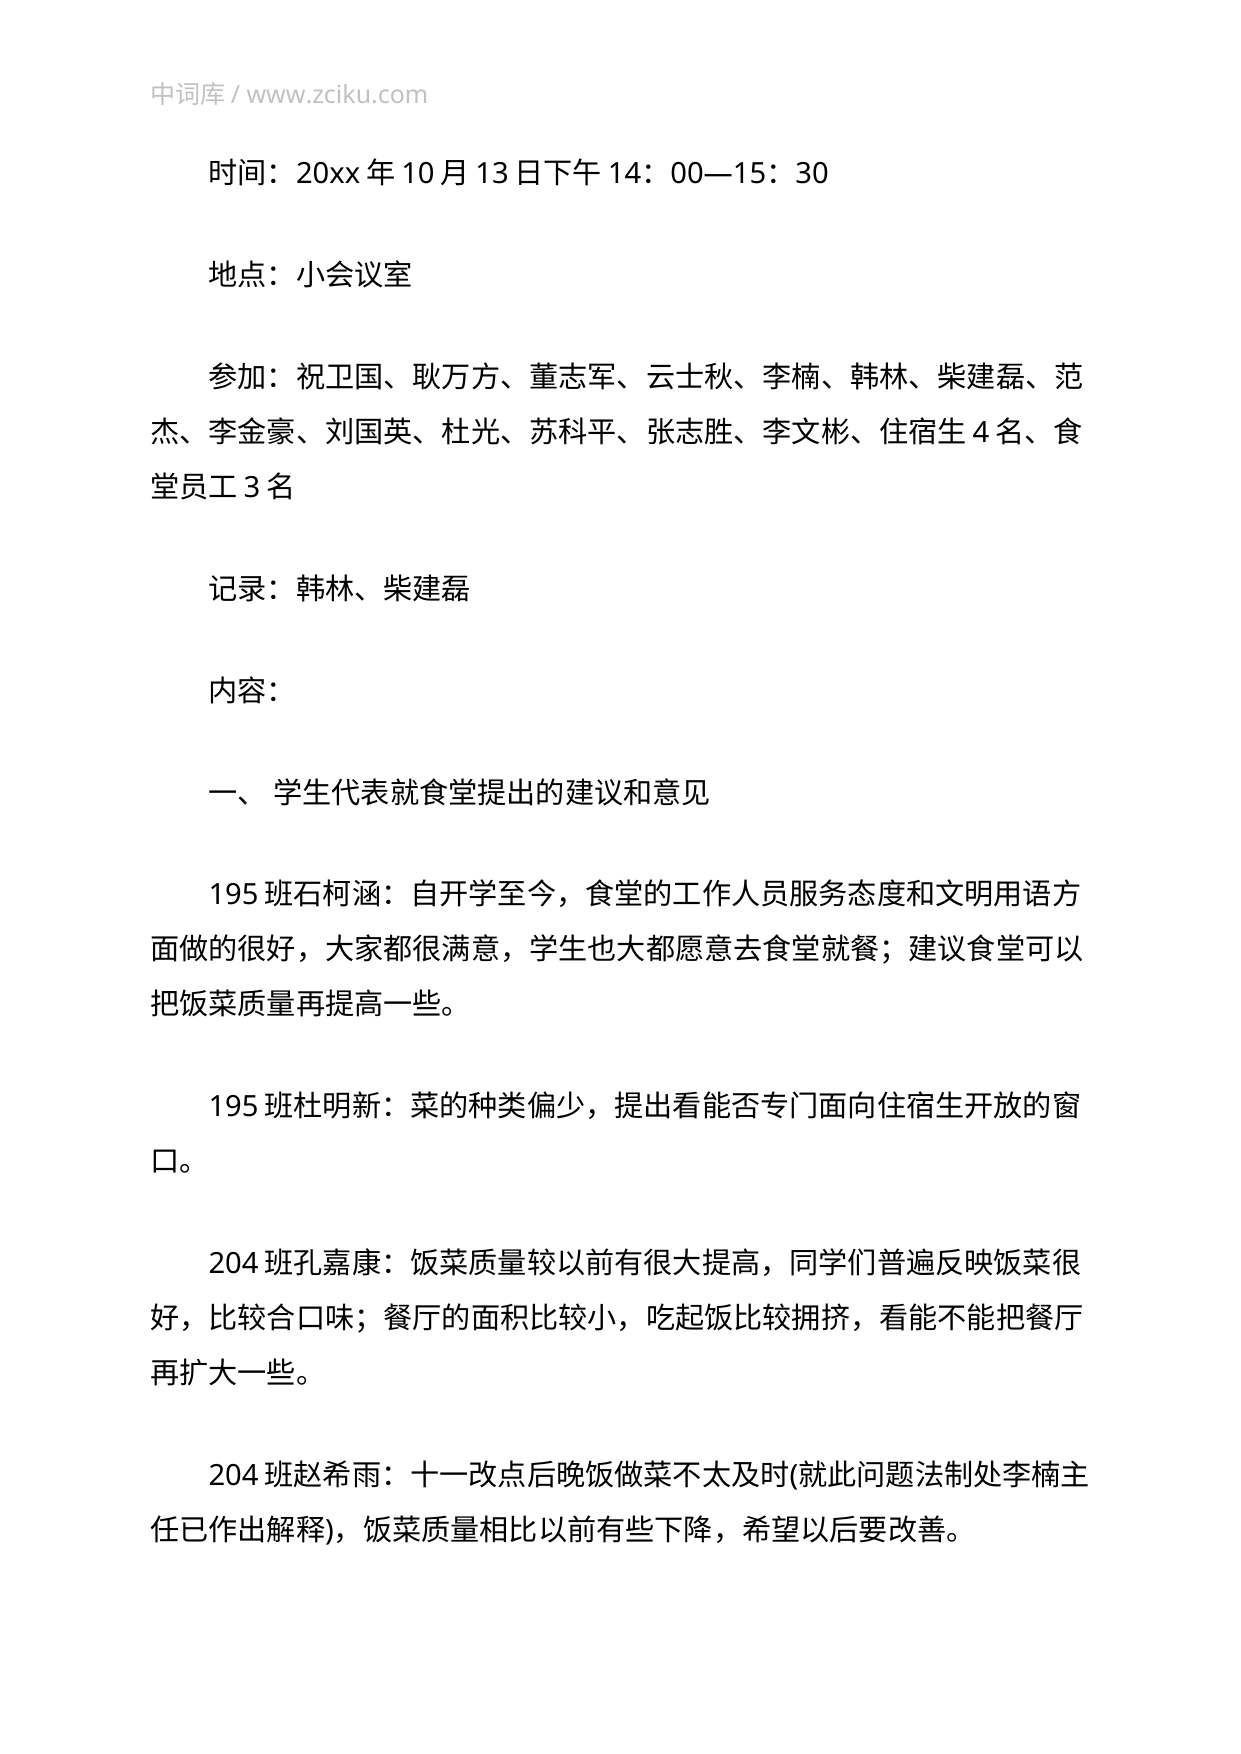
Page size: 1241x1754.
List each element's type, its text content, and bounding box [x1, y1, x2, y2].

text 内容： [150, 667, 1090, 710]
text 195班石柯涵：自开学至今，食堂的工作人员服务态度和文明用语方面做的很好，大家都很满意，学生也大都愿意去食堂就餐；建议食堂可以把饭菜质量再提高一些。 [150, 871, 1090, 1023]
text 204班孔嘉康：饭菜质量较以前有很大提高，同学们普遍反映饭菜很好，比较合口味；餐厅的面积比较小，吃起饭比较拥挤，看能不能把餐厅再扩大一些。 [150, 1239, 1090, 1392]
text 记录：韩林、柴建磊 [150, 566, 1090, 608]
text 地点：小会议室 [150, 252, 1090, 294]
text 时间：20xx年10月13日下午14：00—15：30 [150, 150, 1090, 192]
text 204班赵希雨：十一改点后晚饭做菜不太及时(就此问题法制处李楠主任已作出解释)，饭菜质量相比以前有些下降，希望以后要改善。 [150, 1451, 1090, 1548]
text 195班杜明新：菜的种类偏少，提出看能否专门面向住宿生开放的窗口。 [150, 1083, 1090, 1180]
text 参加：祝卫国、耿万方、董志军、云士秋、李楠、韩林、柴建磊、范杰、李金豪、刘国英、杜光、苏科平、张志胜、李文彬、住宿生4名、食堂员工3名 [150, 354, 1090, 506]
text 一、 学生代表就食堂提出的建议和意见 [150, 769, 1090, 811]
